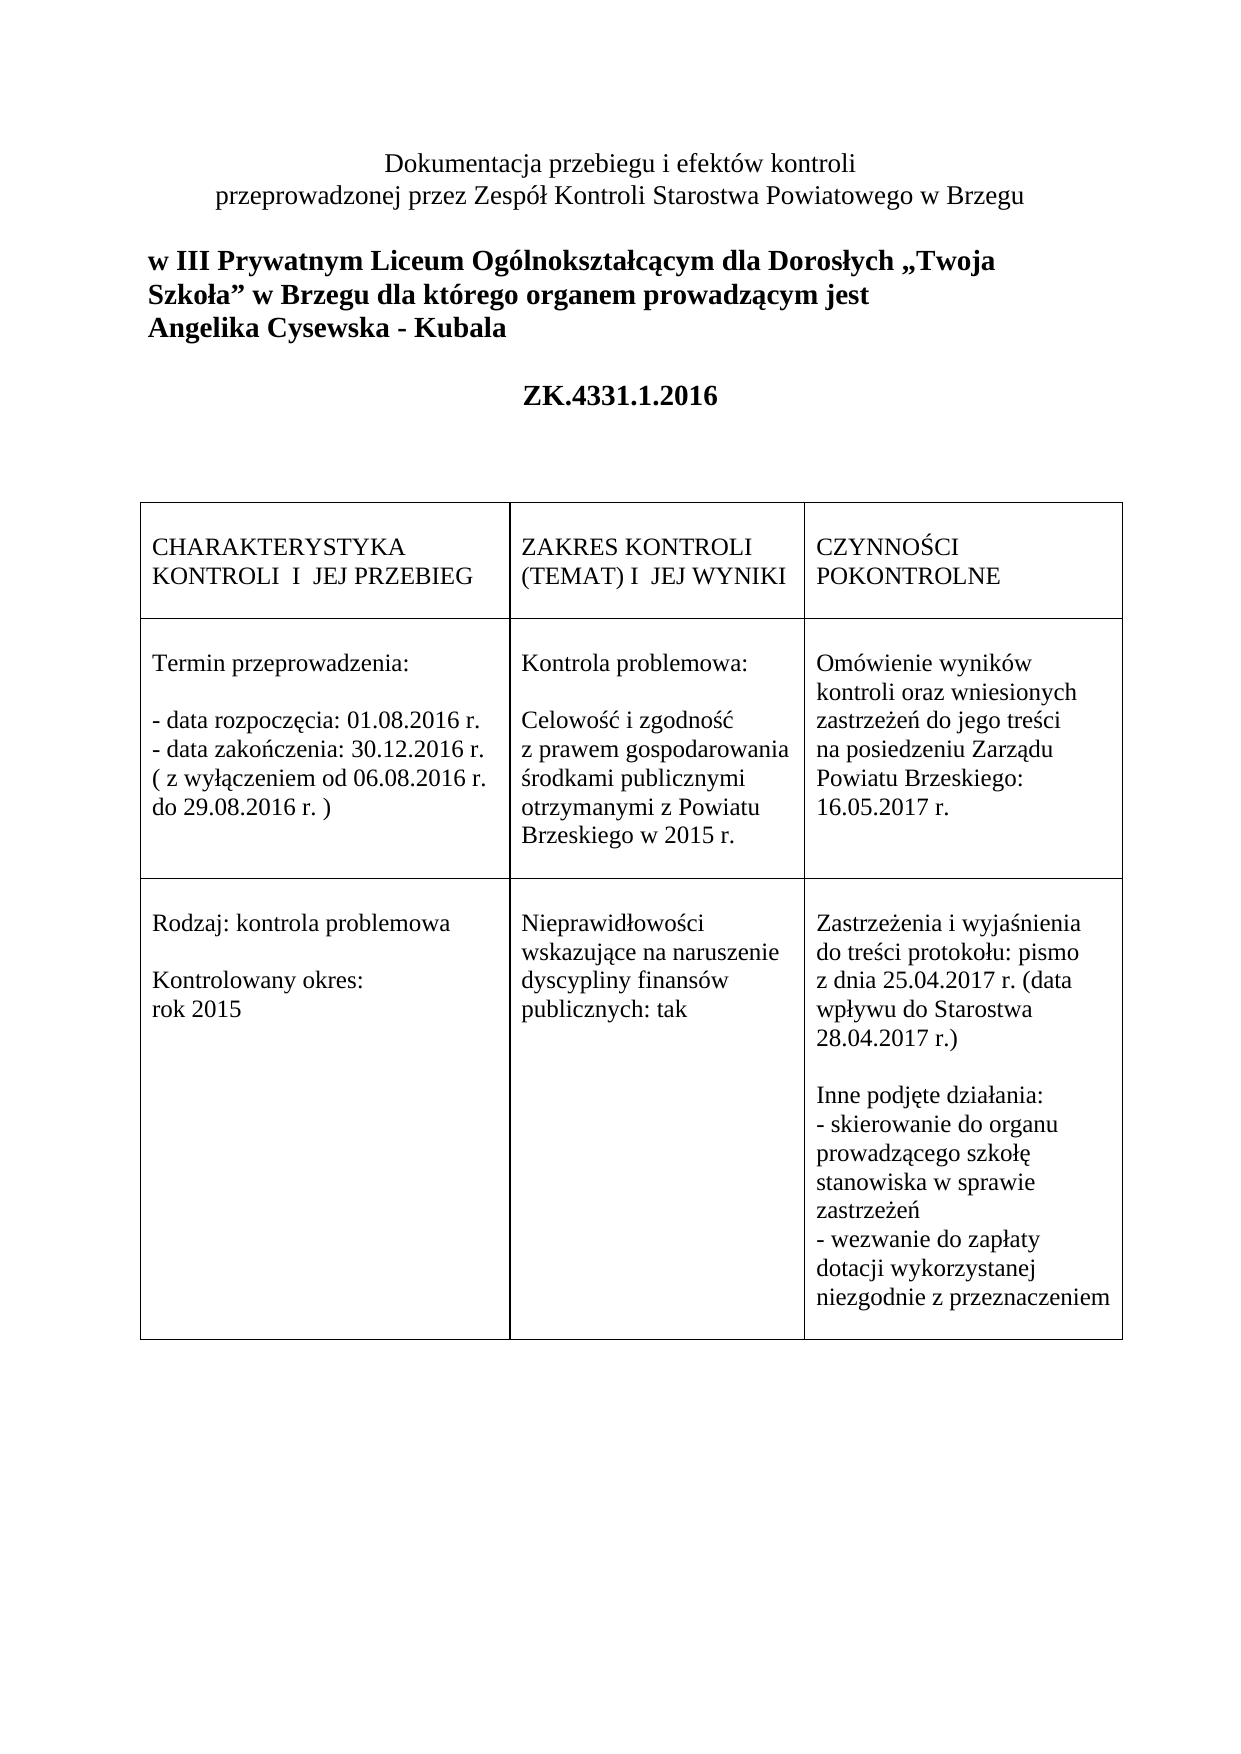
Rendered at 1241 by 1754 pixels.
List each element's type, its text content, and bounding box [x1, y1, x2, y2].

table_cell Omówienie wyników kontroli oraz wniesionych zastrzeżeń do jego treści na posiedzeniu Zarządu Powiatu Brzeskiego: 16.05.2017 r. [805, 619, 1122, 878]
text Dokumentacja przebiegu i efektów kontroli [148, 148, 1093, 179]
table_cell Nieprawidłowości wskazujące na naruszenie dyscypliny finansów publicznych: tak [511, 879, 804, 1339]
table_header CHARAKTERYSTYKA KONTROLI I JEJ PRZEBIEG [141, 503, 509, 618]
table_cell Rodzaj: kontrola problemowa Kontrolowany okres: rok 2015 [141, 879, 509, 1339]
table_cell Kontrola problemowa: Celowość i zgodność z prawem gospodarowania środkami publicznymi otrzymanymi z Powiatu Brzeskiego w 2015 r. [511, 619, 804, 878]
text przeprowadzonej przez Zespół Kontroli Starostwa Powiatowego w Brzegu [148, 179, 1093, 210]
table_header ZAKRES KONTROLI (TEMAT) I JEJ WYNIKI [511, 503, 804, 618]
text ZK.4331.1.2016 [148, 378, 1093, 411]
text w III Prywatnym Liceum Ogólnokształcącym dla Dorosłych „Twoja Szkoła” w Brzegu dla którego organem prowadzącym jest Angelika Cysewska - Kubala [148, 243, 1093, 344]
table_cell Zastrzeżenia i wyjaśnienia do treści protokołu: pismo z dnia 25.04.2017 r. (data wpływu do Starostwa 28.04.2017 r.) Inne podjęte działania: - skierowanie do organu prowadzącego szkołę stanowiska w sprawie zastrzeżeń - wezwanie do zapłaty dotacji wykorzystanej niezgodnie z przeznaczeniem [805, 879, 1122, 1339]
table_cell Termin przeprowadzenia: - data rozpoczęcia: 01.08.2016 r. - data zakończenia: 30.12.2016 r. ( z wyłączeniem od 06.08.2016 r. do 29.08.2016 r. ) [141, 619, 509, 878]
table_header CZYNNOŚCI POKONTROLNE [805, 503, 1122, 618]
